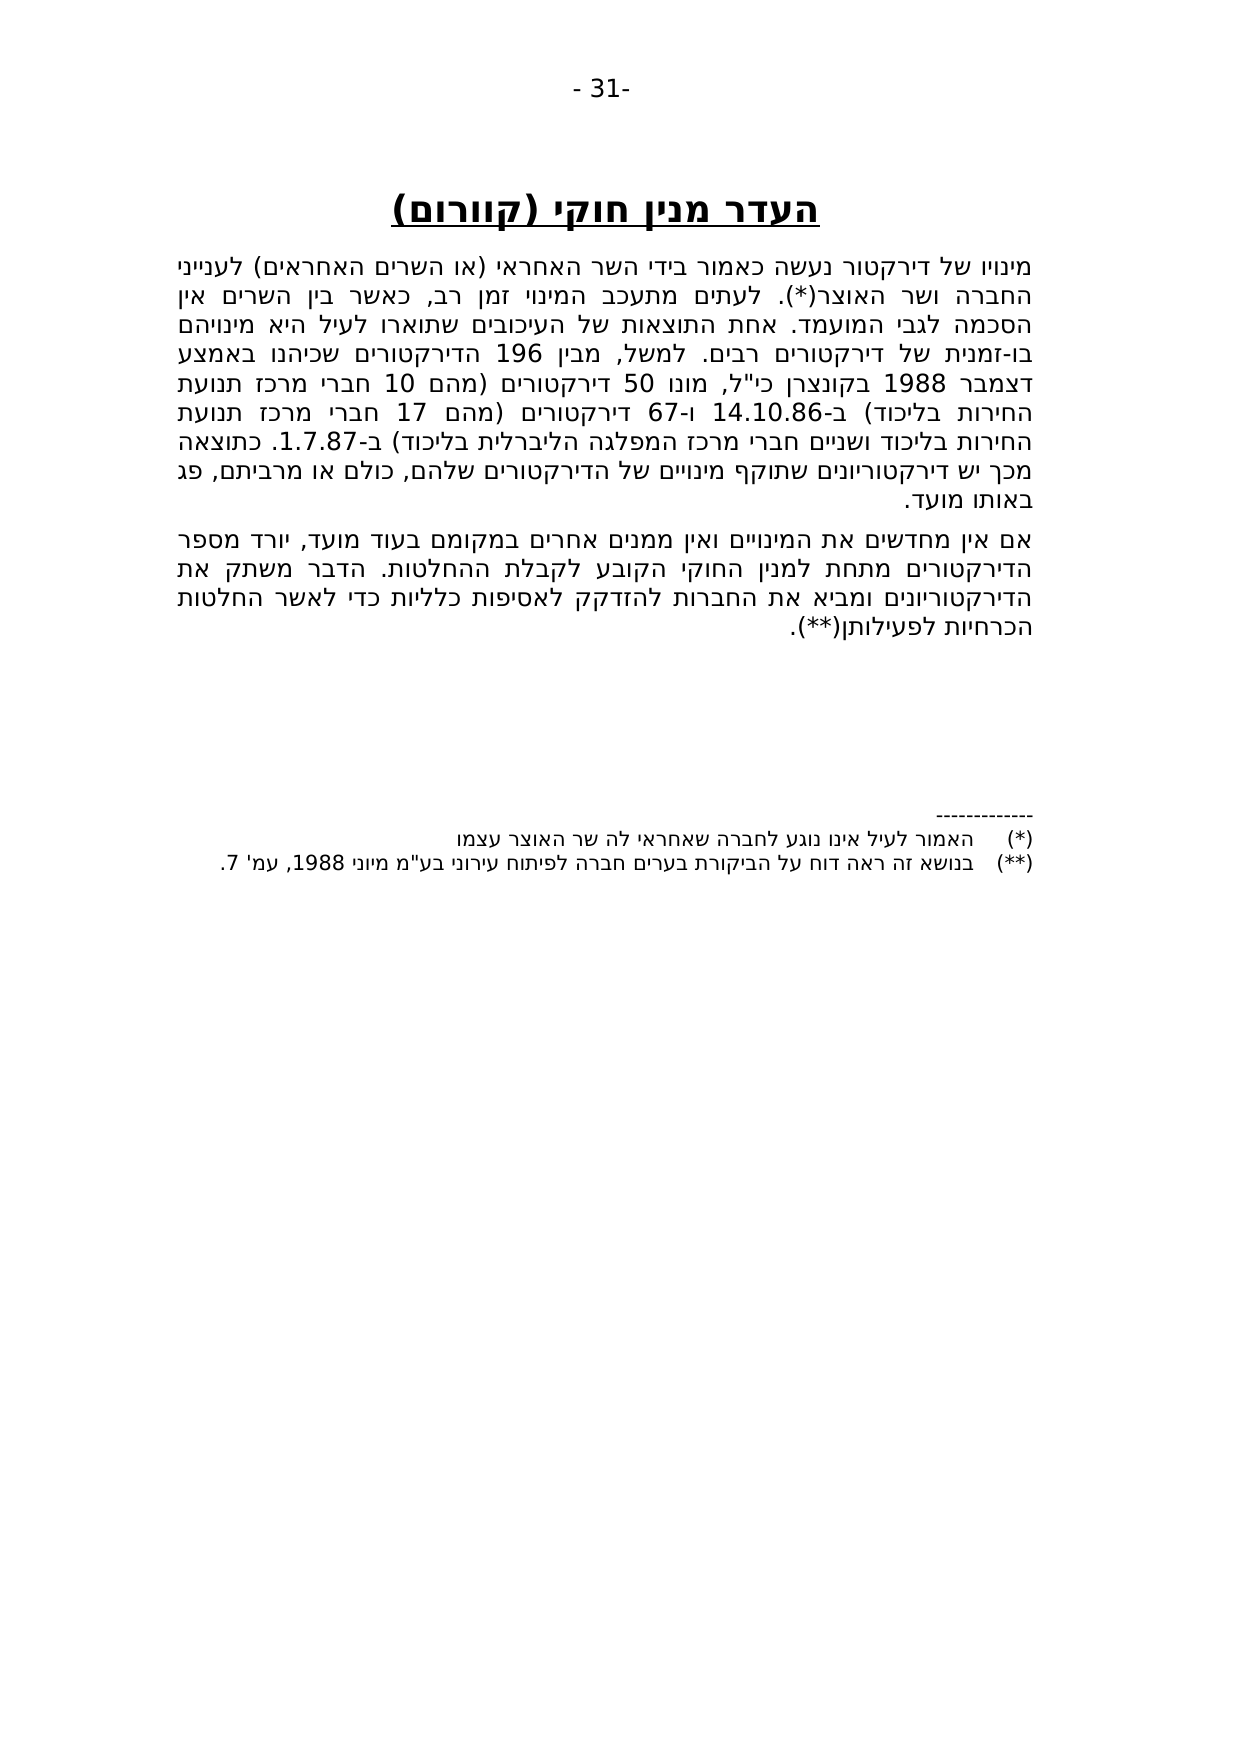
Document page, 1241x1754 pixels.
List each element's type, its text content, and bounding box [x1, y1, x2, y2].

text העדר מנין חוקי (קוורום) [177, 188, 1033, 231]
text (**) בנושא זה ראה דוח על הביקורת בערים חברה לפיתוח עירוני בע"מ מיוני 1988, עמ' 7. [177, 851, 1033, 876]
text אם אין מחדשים את המינויים ואין ממנים אחרים במקומם בעוד מועד, יורד מספר הדירקטורים מתחת למנין החוקי הקובע לקבלת ההחלטות. הדבר משתק את הדירקטוריונים ומביא את החברות להזדקק לאסיפות כלליות כדי לאשר החלטות הכרחיות לפעילותן(**). [177, 525, 1033, 642]
text ------------- [177, 803, 1033, 827]
text מינויו של דירקטור נעשה כאמור בידי השר האחראי (או השרים האחראים) לענייני החברה ושר האוצר(*). לעתים מתעכב המינוי זמן רב, כאשר בין השרים אין הסכמה לגבי המועמד. אחת התוצאות של העיכובים שתוארו לעיל היא מינויהם בו-זמנית של דירקטורים רבים. למשל, מבין 196 הדירקטורים שכיהנו באמצע דצמבר 1988 בקונצרן כי"ל, מונו 50 דירקטורים (מהם 10 חברי מרכז תנועת החירות בליכוד) ב-14.10.86 ו-67 דירקטורים (מהם 17 חברי מרכז תנועת החירות בליכוד ושניים חברי מרכז המפלגה הליברלית בליכוד) ב-1.7.87. כתוצאה מכך יש דירקטוריונים שתוקף מינויים של הדירקטורים שלהם, כולם או מרביתם, פג באותו מועד. [177, 252, 1033, 514]
text (*) האמור לעיל אינו נוגע לחברה שאחראי לה שר האוצר עצמו [177, 827, 1033, 851]
